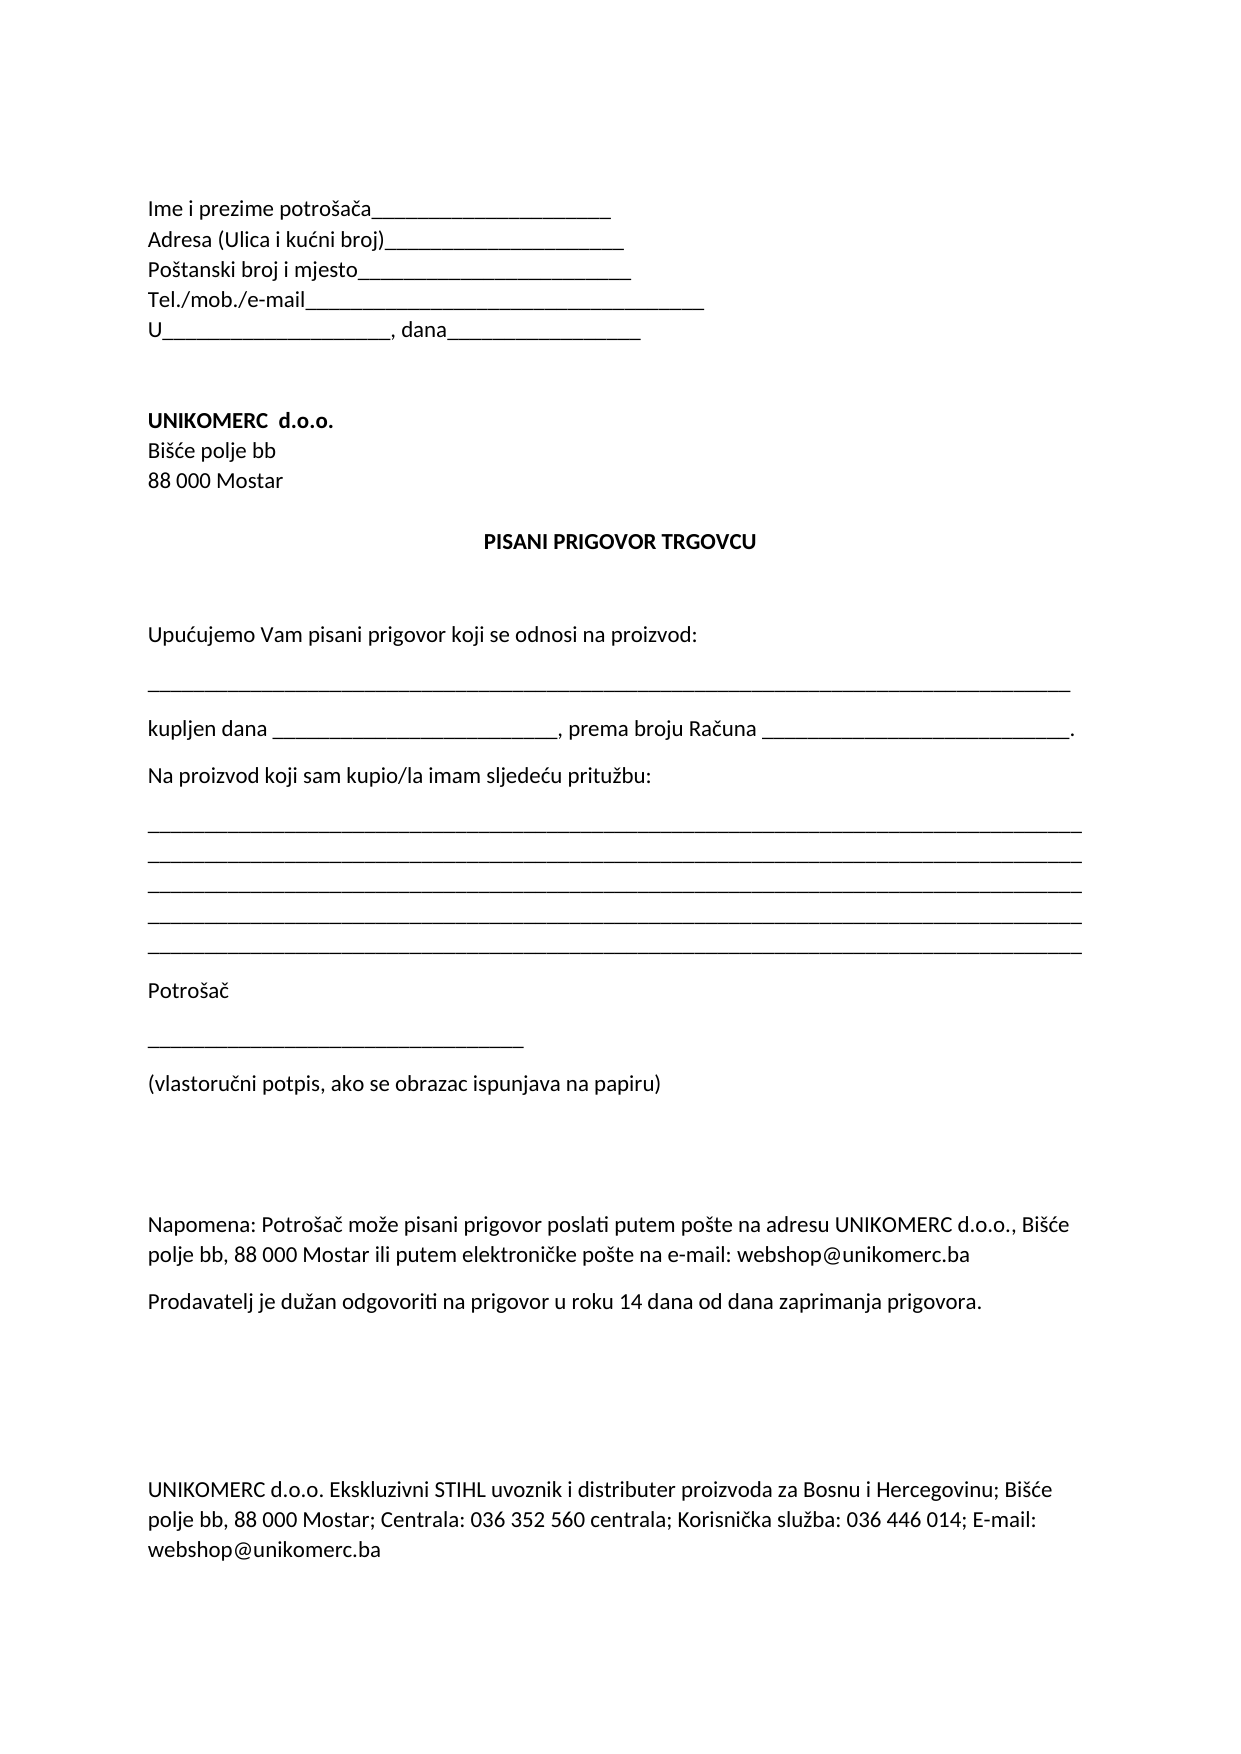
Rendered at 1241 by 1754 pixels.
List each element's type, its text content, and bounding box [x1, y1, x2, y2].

text __________________________________________________________________________________________________________________________________________________________________________________________________________________________________________________________________________________________________________________________________________________________________________________________________________________________ [148, 808, 1093, 957]
text Napomena: Potrošač može pisani prigovor poslati putem pošte na adresu UNIKOMERC d.o.o., Bišće polje bb, 88 000 Mostar ili putem elektroničke pošte na e-mail: webshop@unikomerc.ba [148, 1210, 1093, 1268]
text Tel./mob./e-mail___________________________________ [148, 285, 1093, 313]
text (vlastoručni potpis, ako se obrazac ispunjava na papiru) [148, 1069, 1093, 1097]
text Bišće polje bb [148, 436, 1093, 464]
text UNIKOMERC d.o.o. Ekskluzivni STIHL uvoznik i distributer proizvoda za Bosnu i Hercegovinu; Bišće polje bb, 88 000 Mostar; Centrala: 036 352 560 centrala; Korisnička služba: 036 446 014; E-mail: webshop@unikomerc.ba [148, 1475, 1093, 1563]
text _________________________________ [148, 1023, 1093, 1051]
text UNIKOMERC d.o.o. [148, 406, 1093, 434]
text Poštanski broj i mjesto________________________ [148, 255, 1093, 283]
text PISANI PRIGOVOR TRGOVCU [148, 527, 1093, 555]
text Upućujemo Vam pisani prigovor koji se odnosi na proizvod: [148, 621, 1093, 648]
text U____________________, dana_________________ [148, 315, 1093, 343]
text _________________________________________________________________________________ [148, 667, 1093, 695]
text Ime i prezime potrošača_____________________ [148, 194, 1093, 222]
text 88 000 Mostar [148, 466, 1093, 494]
text Potrošač [148, 976, 1093, 1004]
text Prodavatelj je dužan odgovoriti na prigovor u roku 14 dana od dana zaprimanja prigovora. [148, 1287, 1093, 1315]
text Adresa (Ulica i kućni broj)_____________________ [148, 225, 1093, 253]
text Na proizvod koji sam kupio/la imam sljedeću pritužbu: [148, 761, 1093, 789]
text kupljen dana _________________________, prema broju Računa ___________________________. [148, 714, 1093, 742]
